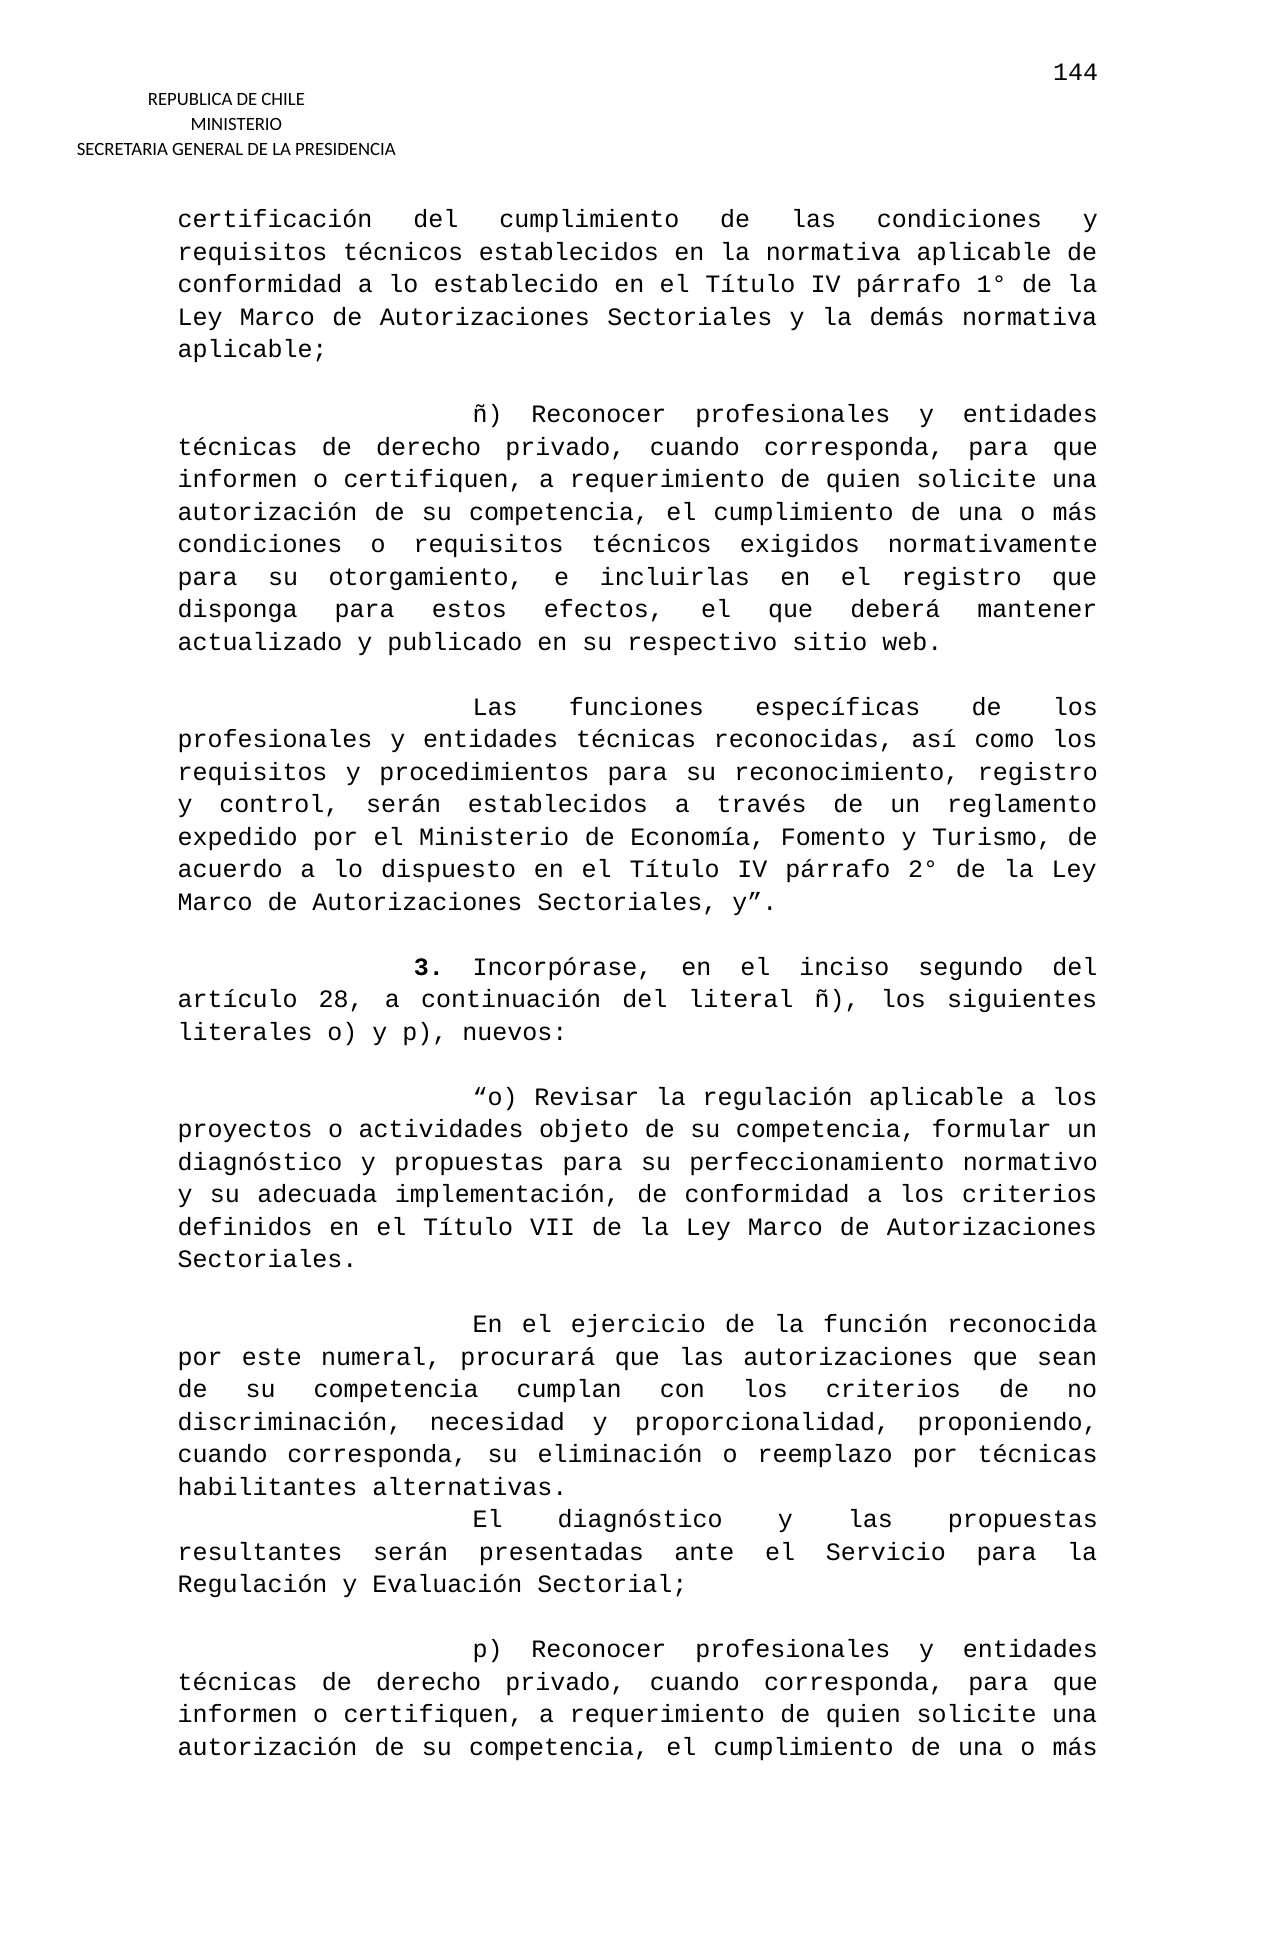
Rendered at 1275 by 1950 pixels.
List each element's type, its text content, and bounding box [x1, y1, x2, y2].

list Incorpórase, en el inciso segundo del artículo 28, a continuación del literal ñ), los siguientes literales o) y p), nuevos: [177, 954, 1098, 1048]
list “o) Revisar la regulación aplicable a los proyectos o actividades objeto de su competencia, formular un diagnóstico y propuestas para su perfeccionamiento normativo y su adecuada implementación, de conformidad a los criterios definidos en el Título VII de la Ley Marco de Autorizaciones Sectoriales. [177, 1084, 1098, 1275]
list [177, 207, 1098, 365]
list El diagnóstico y las propuestas resultantes serán presentadas ante el Servicio para la Regulación y Evaluación Sectorial; [177, 1507, 1098, 1600]
list Las funciones específicas de los profesionales y entidades técnicas reconocidas, así como los requisitos y procedimientos para su reconocimiento, registro y control, serán establecidos a través de un reglamento expedido por el Ministerio de Economía, Fomento y Turismo, de acuerdo a lo dispuesto en el Título IV párrafo 2° de la Ley Marco de Autorizaciones Sectoriales, y”. [177, 694, 1098, 918]
list En el ejercicio de la función reconocida por este numeral, procurará que las autorizaciones que sean de su competencia cumplan con los criterios de no discriminación, necesidad y proporcionalidad, proponiendo, cuando corresponda, su eliminación o reemplazo por técnicas habilitantes alternativas. [177, 1312, 1098, 1503]
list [177, 1637, 1098, 1763]
list ñ) Reconocer profesionales y entidades técnicas de derecho privado, cuando corresponda, para que informen o certifiquen, a requerimiento de quien solicite una autorización de su competencia, el cumplimiento de una o más condiciones o requisitos técnicos exigidos normativamente para su otorgamiento, e incluirlas en el registro que disponga para estos efectos, el que deberá mantener actualizado y publicado en su respectivo sitio web. [177, 402, 1098, 658]
